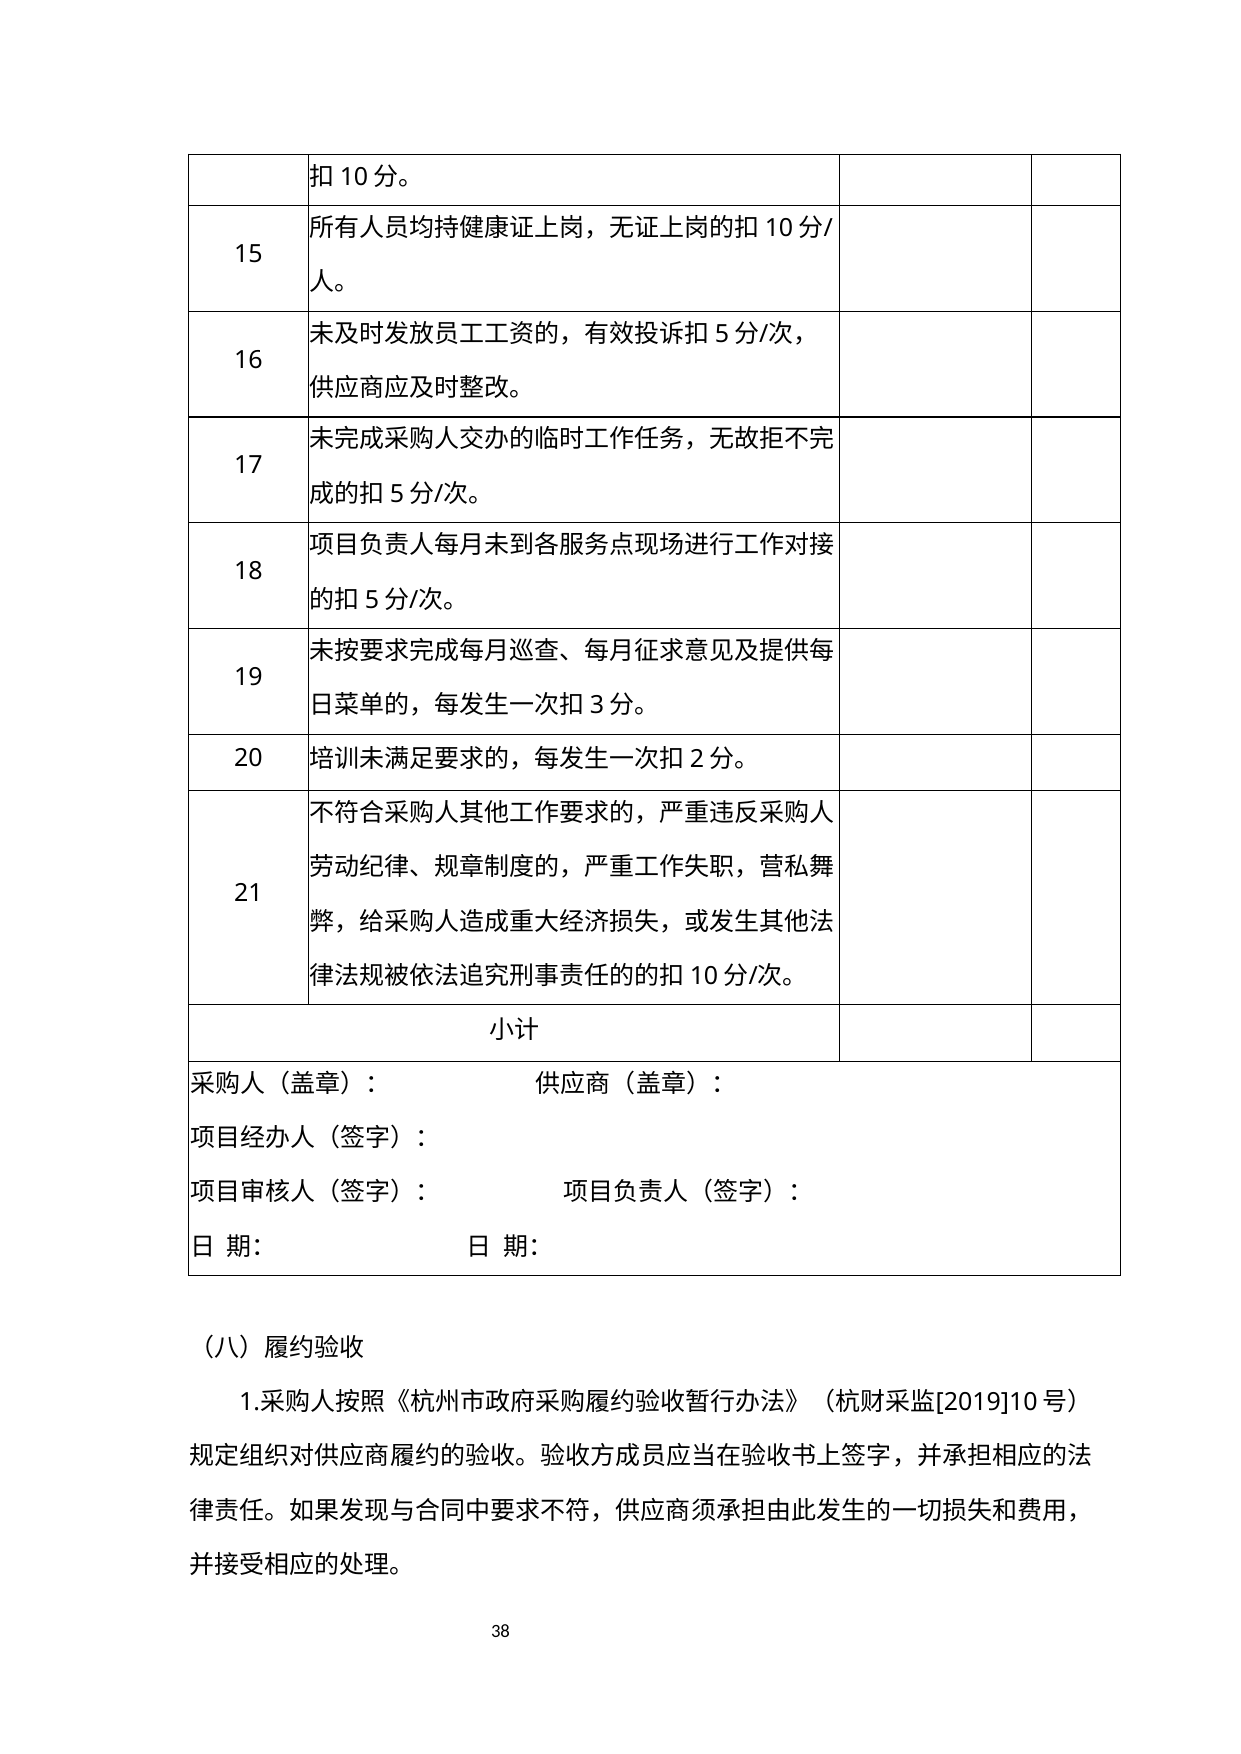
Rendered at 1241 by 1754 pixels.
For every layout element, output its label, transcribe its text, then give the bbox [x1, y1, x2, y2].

table_cell [1032, 312, 1120, 416]
table_cell 未及时发放员工工资的，有效投诉扣5分/次，供应商应及时整改。 [309, 312, 839, 416]
table_cell 21 [189, 791, 308, 1004]
table_cell [1032, 206, 1120, 311]
table_cell [1032, 523, 1120, 628]
table_cell [1032, 629, 1120, 733]
table_cell 小计 [189, 1005, 839, 1061]
table_cell 采购人（盖章）： 供应商（盖章）： 项目经办人（签字）： 项目审核人（签字）： 项目负责人（签字）： 日 期： 日 期： [189, 1062, 1120, 1275]
table_cell [840, 312, 1031, 416]
table_cell 18 [189, 523, 308, 628]
table_cell 未完成采购人交办的临时工作任务，无故拒不完成的扣5分/次。 [309, 418, 839, 522]
table_cell [1032, 155, 1120, 205]
table_cell 未按要求完成每月巡查、每月征求意见及提供每日菜单的，每发生一次扣3分。 [309, 629, 839, 733]
table_cell 17 [189, 418, 308, 522]
table_cell 15 [189, 206, 308, 311]
table_cell 培训未满足要求的，每发生一次扣2分。 [309, 735, 839, 790]
table_cell [1032, 791, 1120, 1004]
table_cell 不符合采购人其他工作要求的，严重违反采购人劳动纪律、规章制度的，严重工作失职，营私舞弊，给采购人造成重大经济损失，或发生其他法律法规被依法追究刑事责任的的扣10分/次。 [309, 791, 839, 1004]
table_cell [840, 735, 1031, 790]
table_cell 所有人员均持健康证上岗，无证上岗的扣10分/人。 [309, 206, 839, 311]
table_cell [840, 418, 1031, 522]
table_cell [840, 791, 1031, 1004]
table_cell 20 [189, 735, 308, 790]
table_cell [1032, 735, 1120, 790]
table_cell [1032, 418, 1120, 522]
table_cell 14 [189, 155, 308, 205]
table_cell [840, 1005, 1031, 1061]
table_cell [840, 629, 1031, 733]
table_cell [840, 523, 1031, 628]
text 1.采购人按照《杭州市政府采购履约验收暂行办法》（杭财采监[2019]10号）规定组织对供应商履约的验收。验收方成员应当在验收书上签字，并承担相应的法律责任。如果发现与合同中要求不符，供应商须承担由此发生的一切损失和费用，并接受相应的处理。 [189, 1381, 1093, 1581]
table_cell [1032, 1005, 1120, 1061]
table_cell 项目负责人每月未到各服务点现场进行工作对接的扣5分/次。 [309, 523, 839, 628]
table_cell [840, 206, 1031, 311]
table_cell 19 [189, 629, 308, 733]
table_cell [309, 155, 839, 205]
text （八）履约验收 [189, 1327, 1093, 1363]
table_cell 16 [189, 312, 308, 416]
table_cell [840, 155, 1031, 205]
